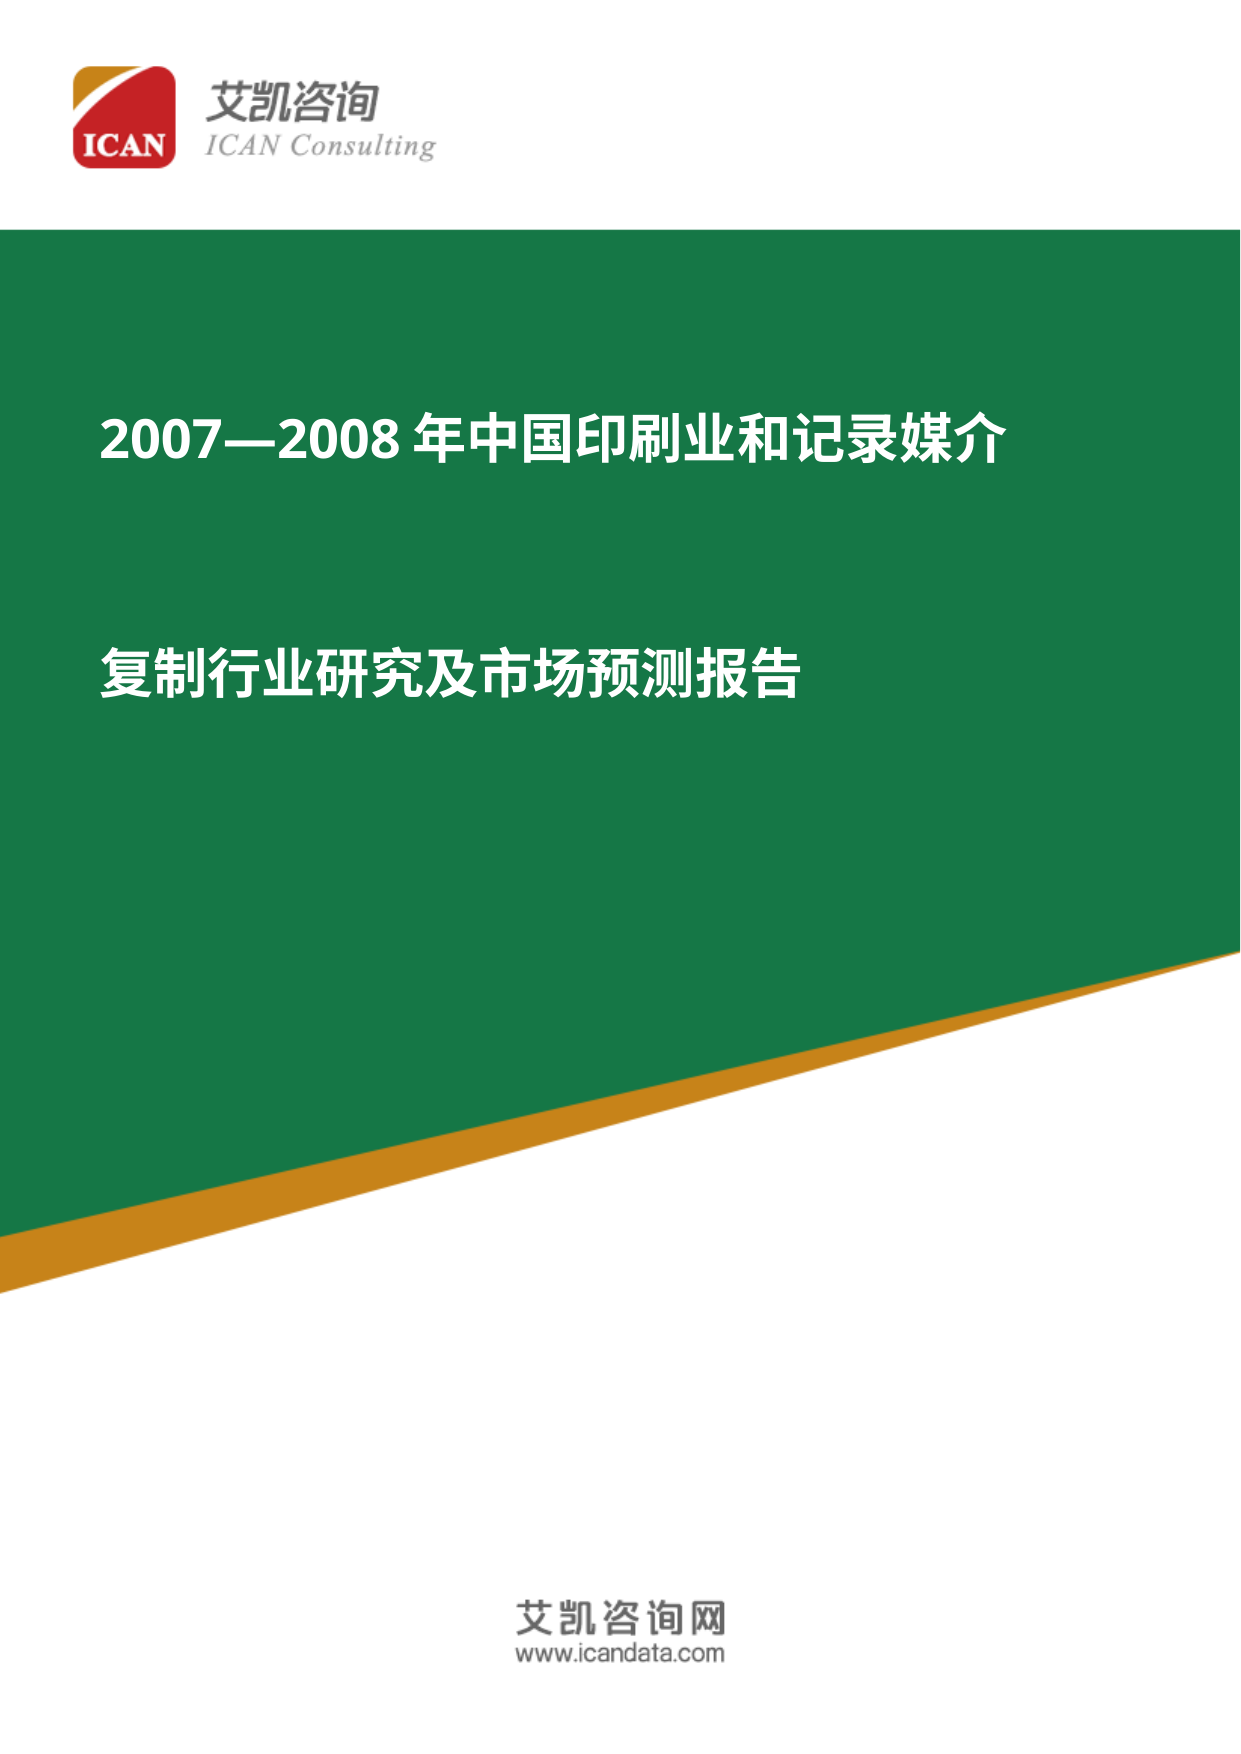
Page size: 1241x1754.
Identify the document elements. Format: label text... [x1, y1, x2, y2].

subtitle 2007—2008年中国印刷业和记录媒介复制行业研究及市场预测报告 [99, 386, 1053, 718]
picture [0, 5, 1241, 1754]
